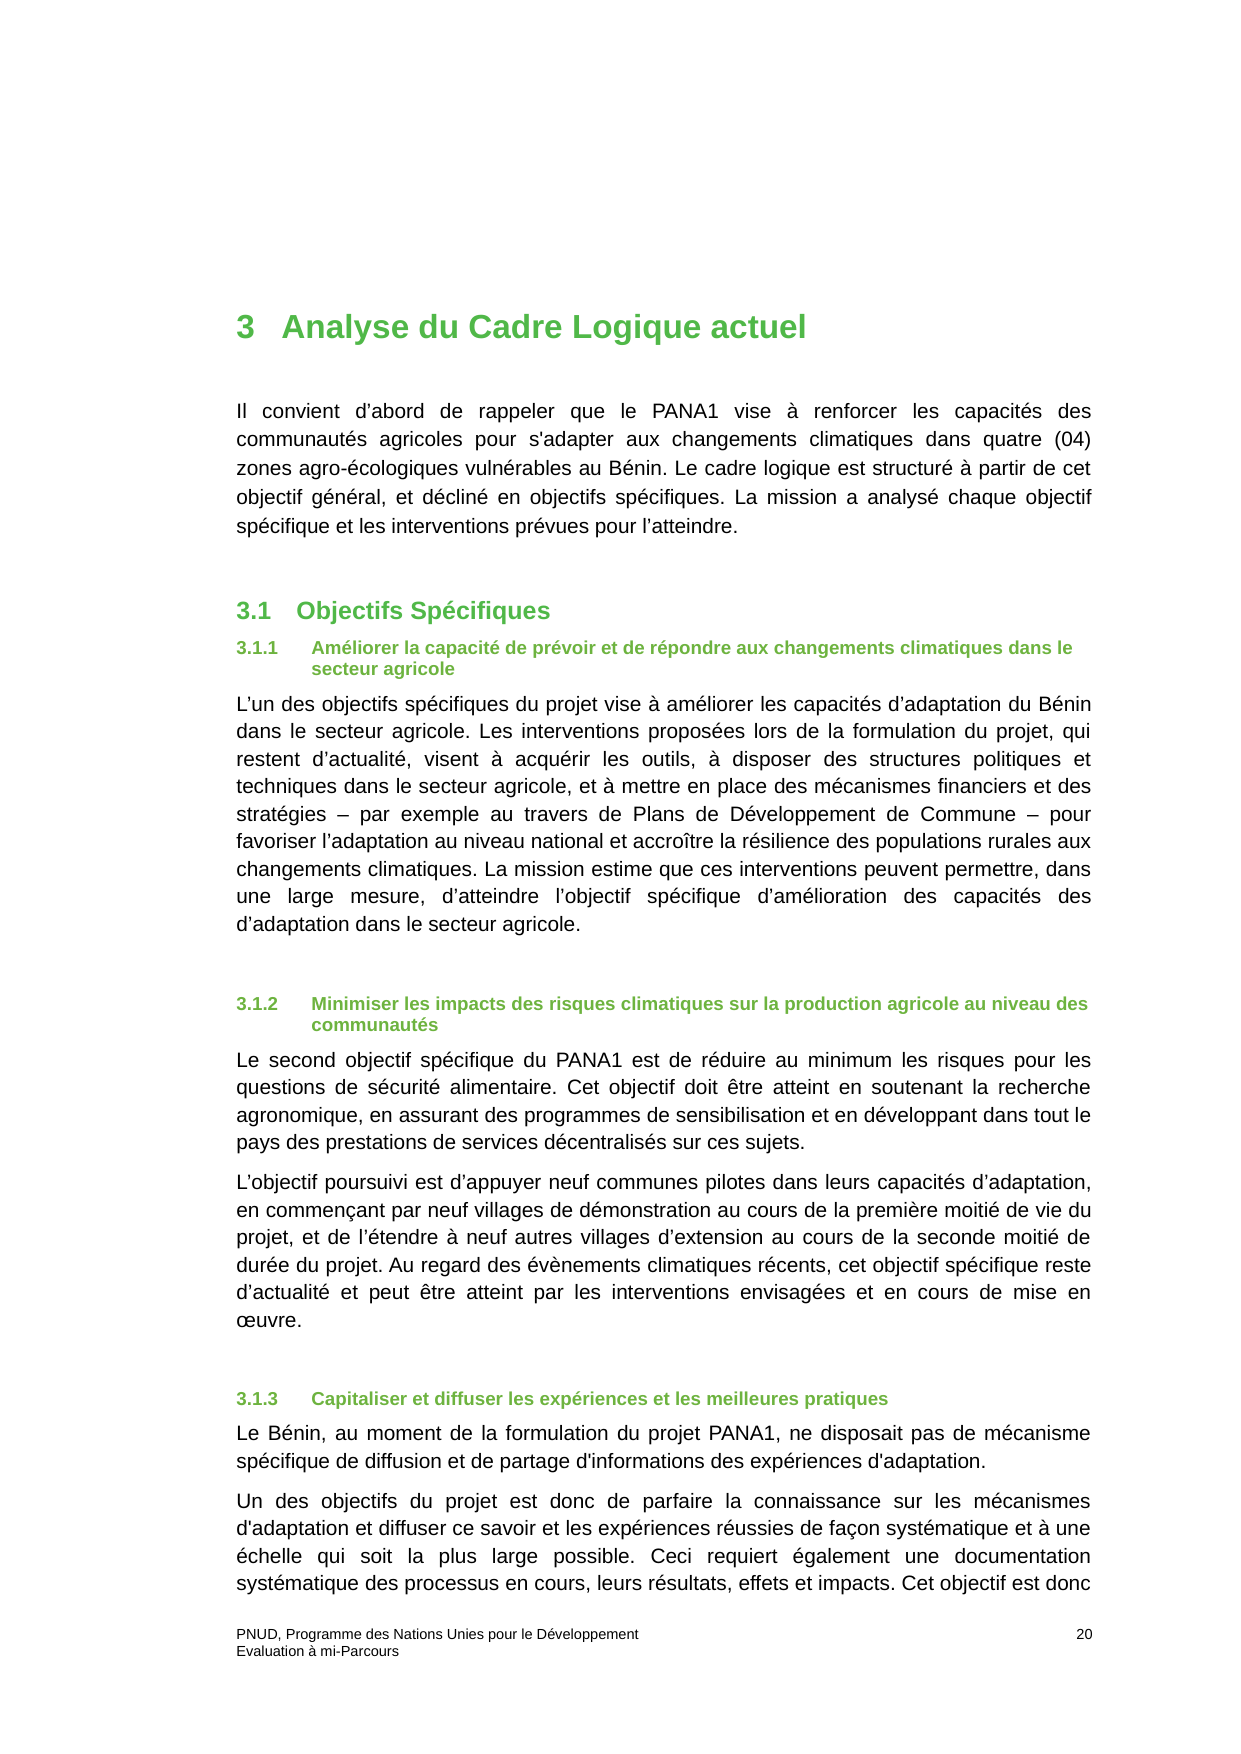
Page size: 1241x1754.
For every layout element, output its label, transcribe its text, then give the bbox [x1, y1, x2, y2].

text L’objectif poursuivi est d’appuyer neuf communes pilotes dans leurs capacités d’adaptation, en commençant par neuf villages de démonstration au cours de la première moitié de vie du projet, et de l’étendre à neuf autres villages d’extension au cours de la seconde moitié de durée du projet. Au regard des évènements climatiques récents, cet objectif spécifique reste d’actualité et peut être atteint par les interventions envisagées et en cours de mise en œuvre. [236, 1170, 1092, 1332]
subtitle Objectifs Spécifiques [236, 596, 1092, 625]
text Il convient d’abord de rappeler que le PANA1 vise à renforcer les capacités des communautés agricoles pour s'adapter aux changements climatiques dans quatre (04) zones agro-écologiques vulnérables au Bénin. Le cadre logique est structuré à partir de cet objectif général, et décliné en objectifs spécifiques. La mission a analysé chaque objectif spécifique et les interventions prévues pour l’atteindre. [236, 398, 1092, 537]
subtitle Améliorer la capacité de prévoir et de répondre aux changements climatiques dans le secteur agricole [236, 637, 1092, 680]
text Le Bénin, au moment de la formulation du projet PANA1, ne disposait pas de mécanisme spécifique de diffusion et de partage d'informations des expériences d'adaptation. [236, 1421, 1092, 1472]
text L’un des objectifs spécifiques du projet vise à améliorer les capacités d’adaptation du Bénin dans le secteur agricole. Les interventions proposées lors de la formulation du projet, qui restent d’actualité, visent à acquérir les outils, à disposer des structures politiques et techniques dans le secteur agricole, et à mettre en place des mécanismes financiers et des stratégies – par exemple au travers de Plans de Développement de Commune – pour favoriser l’adaptation au niveau national et accroître la résilience des populations rurales aux changements climatiques. La mission estime que ces interventions peuvent permettre, dans une large mesure, d’atteindre l’objectif spécifique d’amélioration des capacités des d’adaptation dans le secteur agricole. [236, 691, 1092, 935]
subtitle Minimiser les impacts des risques climatiques sur la production agricole au niveau des communautés [236, 993, 1092, 1036]
text Le second objectif spécifique du PANA1 est de réduire au minimum les risques pour les questions de sécurité alimentaire. Cet objectif doit être atteint en soutenant la recherche agronomique, en assurant des programmes de sensibilisation et en développant dans tout le pays des prestations de services décentralisés sur ces sujets. [236, 1048, 1092, 1154]
subtitle Capitaliser et diffuser les expériences et les meilleures pratiques [236, 1388, 1092, 1409]
subtitle Analyse du Cadre Logique actuel [236, 307, 1092, 346]
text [236, 1488, 1092, 1595]
